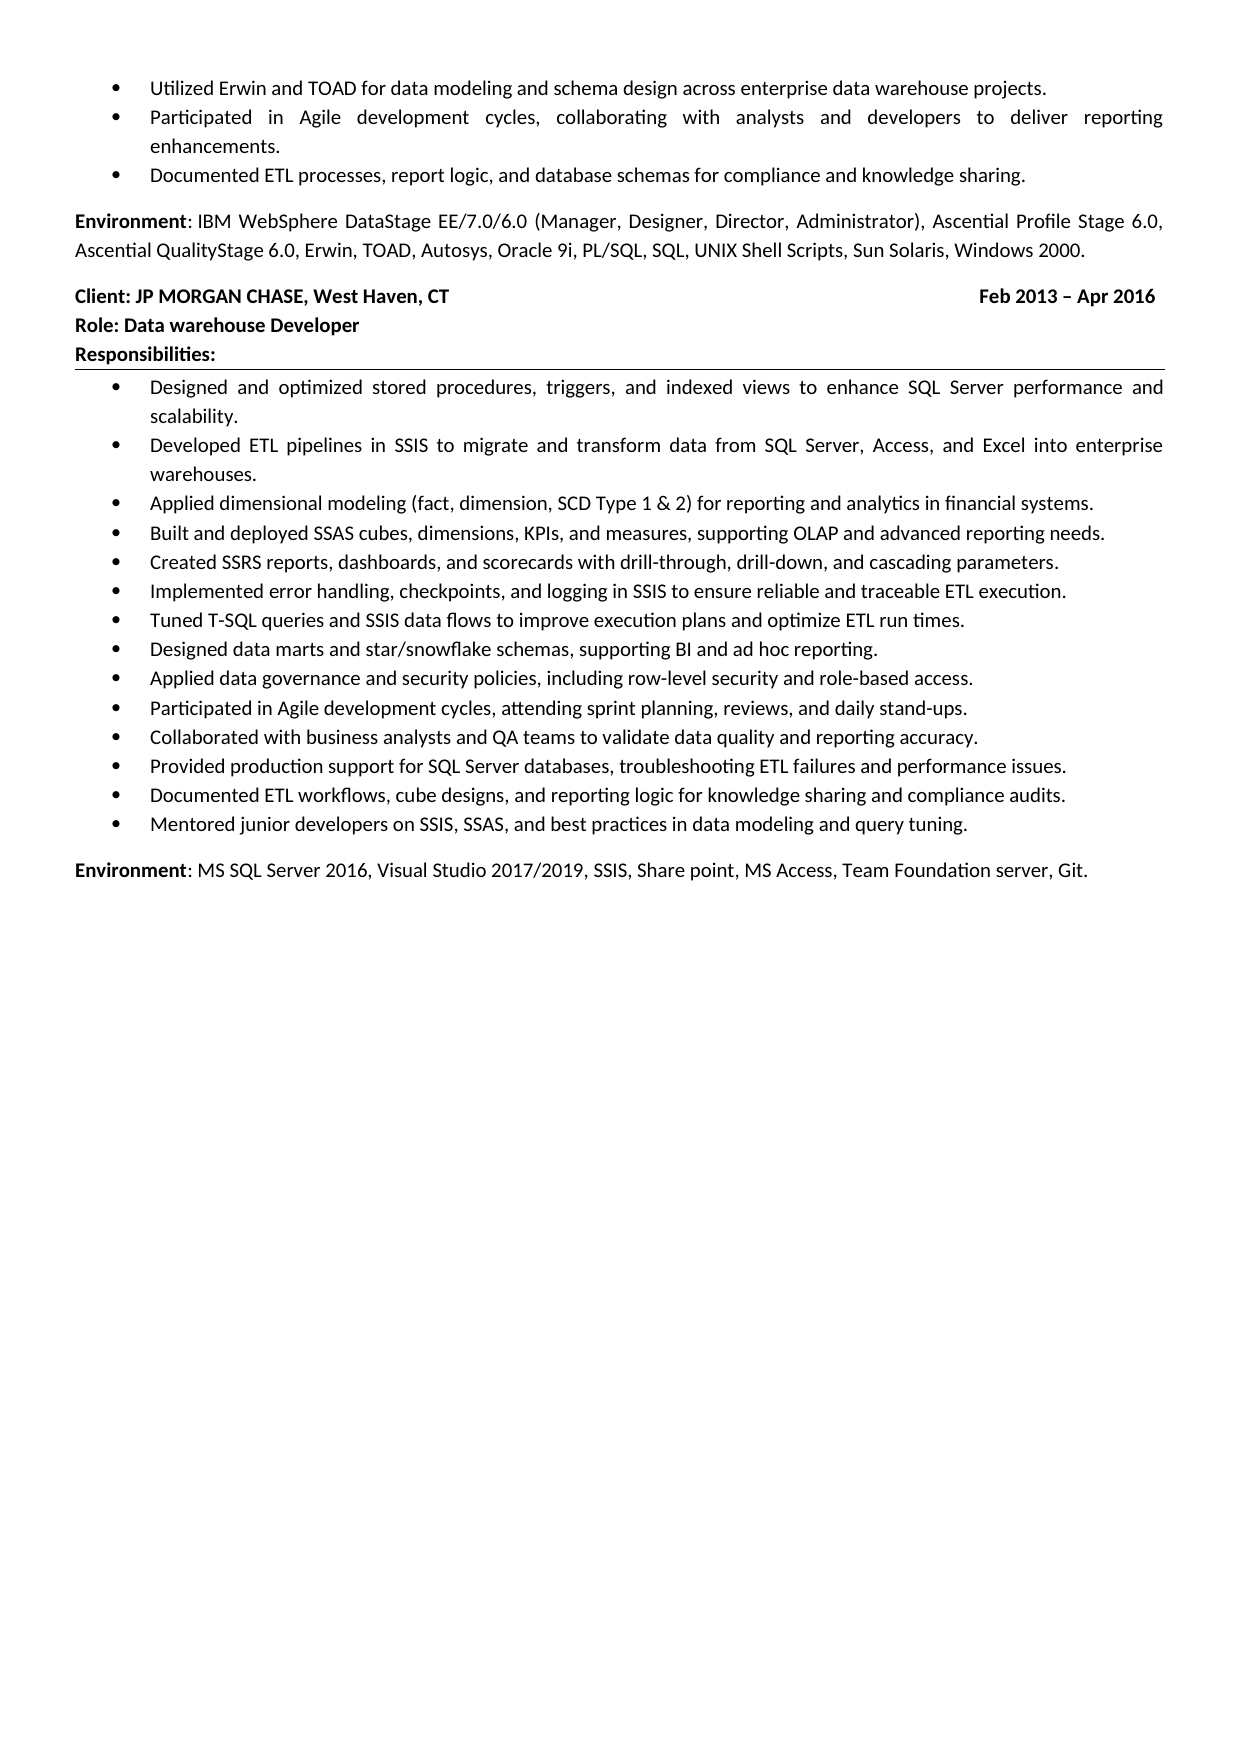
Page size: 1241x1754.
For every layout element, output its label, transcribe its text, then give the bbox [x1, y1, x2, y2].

list Mentored junior developers on SSIS, SSAS, and best practices in data modeling and query tuning. [112, 811, 1165, 837]
text Environment: MS SQL Server 2016, Visual Studio 2017/2019, SSIS, Share point, MS Access, Team Foundation server, Git. [75, 857, 1165, 883]
list Designed data marts and star/snowflake schemas, supporting BI and ad hoc reporting. [112, 636, 1165, 662]
list Tuned T-SQL queries and SSIS data flows to improve execution plans and optimize ETL run times. [112, 607, 1165, 633]
text Role: Data warehouse Developer [75, 312, 1165, 338]
list Implemented error handling, checkpoints, and logging in SSIS to ensure reliable and traceable ETL execution. [112, 578, 1165, 603]
list Documented ETL processes, report logic, and database schemas for compliance and knowledge sharing. [112, 162, 1165, 188]
list Applied dimensional modeling (fact, dimension, SCD Type 1 & 2) for reporting and analytics in financial systems. [112, 491, 1165, 516]
text Responsibilities: [75, 342, 1165, 369]
list Developed ETL pipelines in SSIS to migrate and transform data from SQL Server, Access, and Excel into enterprise warehouses. [112, 432, 1165, 487]
list Created SSRS reports, dashboards, and scorecards with drill-through, drill-down, and cascading parameters. [112, 549, 1165, 574]
list Provided production support for SQL Server databases, troubleshooting ETL failures and performance issues. [112, 753, 1165, 778]
list Applied data governance and security policies, including row-level security and role-based access. [112, 666, 1165, 691]
list Designed and optimized stored procedures, triggers, and indexed views to enhance SQL Server performance and scalability. [112, 374, 1165, 428]
list Collaborated with business analysts and QA teams to validate data quality and reporting accuracy. [112, 724, 1165, 749]
list Participated in Agile development cycles, attending sprint planning, reviews, and daily stand-ups. [112, 695, 1165, 720]
text Environment: IBM WebSphere DataStage EE/7.0/6.0 (Manager, Designer, Director, Administrator), Ascential Profile Stage 6.0, Ascential QualityStage 6.0, Erwin, TOAD, Autosys, Oracle 9i, PL/SQL, SQL, UNIX Shell Scripts, Sun Solaris, Windows 2000. [75, 208, 1165, 263]
list Documented ETL workflows, cube designs, and reporting logic for knowledge sharing and compliance audits. [112, 782, 1165, 808]
list Utilized Erwin and TOAD for data modeling and schema design across enterprise data warehouse projects. [112, 75, 1165, 100]
text Client: JP MORGAN CHASE, West Haven, CT Feb 2013 – Apr 2016 [75, 283, 1165, 309]
list Built and deployed SSAS cubes, dimensions, KPIs, and measures, supporting OLAP and advanced reporting needs. [112, 520, 1165, 545]
list Participated in Agile development cycles, collaborating with analysts and developers to deliver reporting enhancements. [112, 104, 1165, 159]
